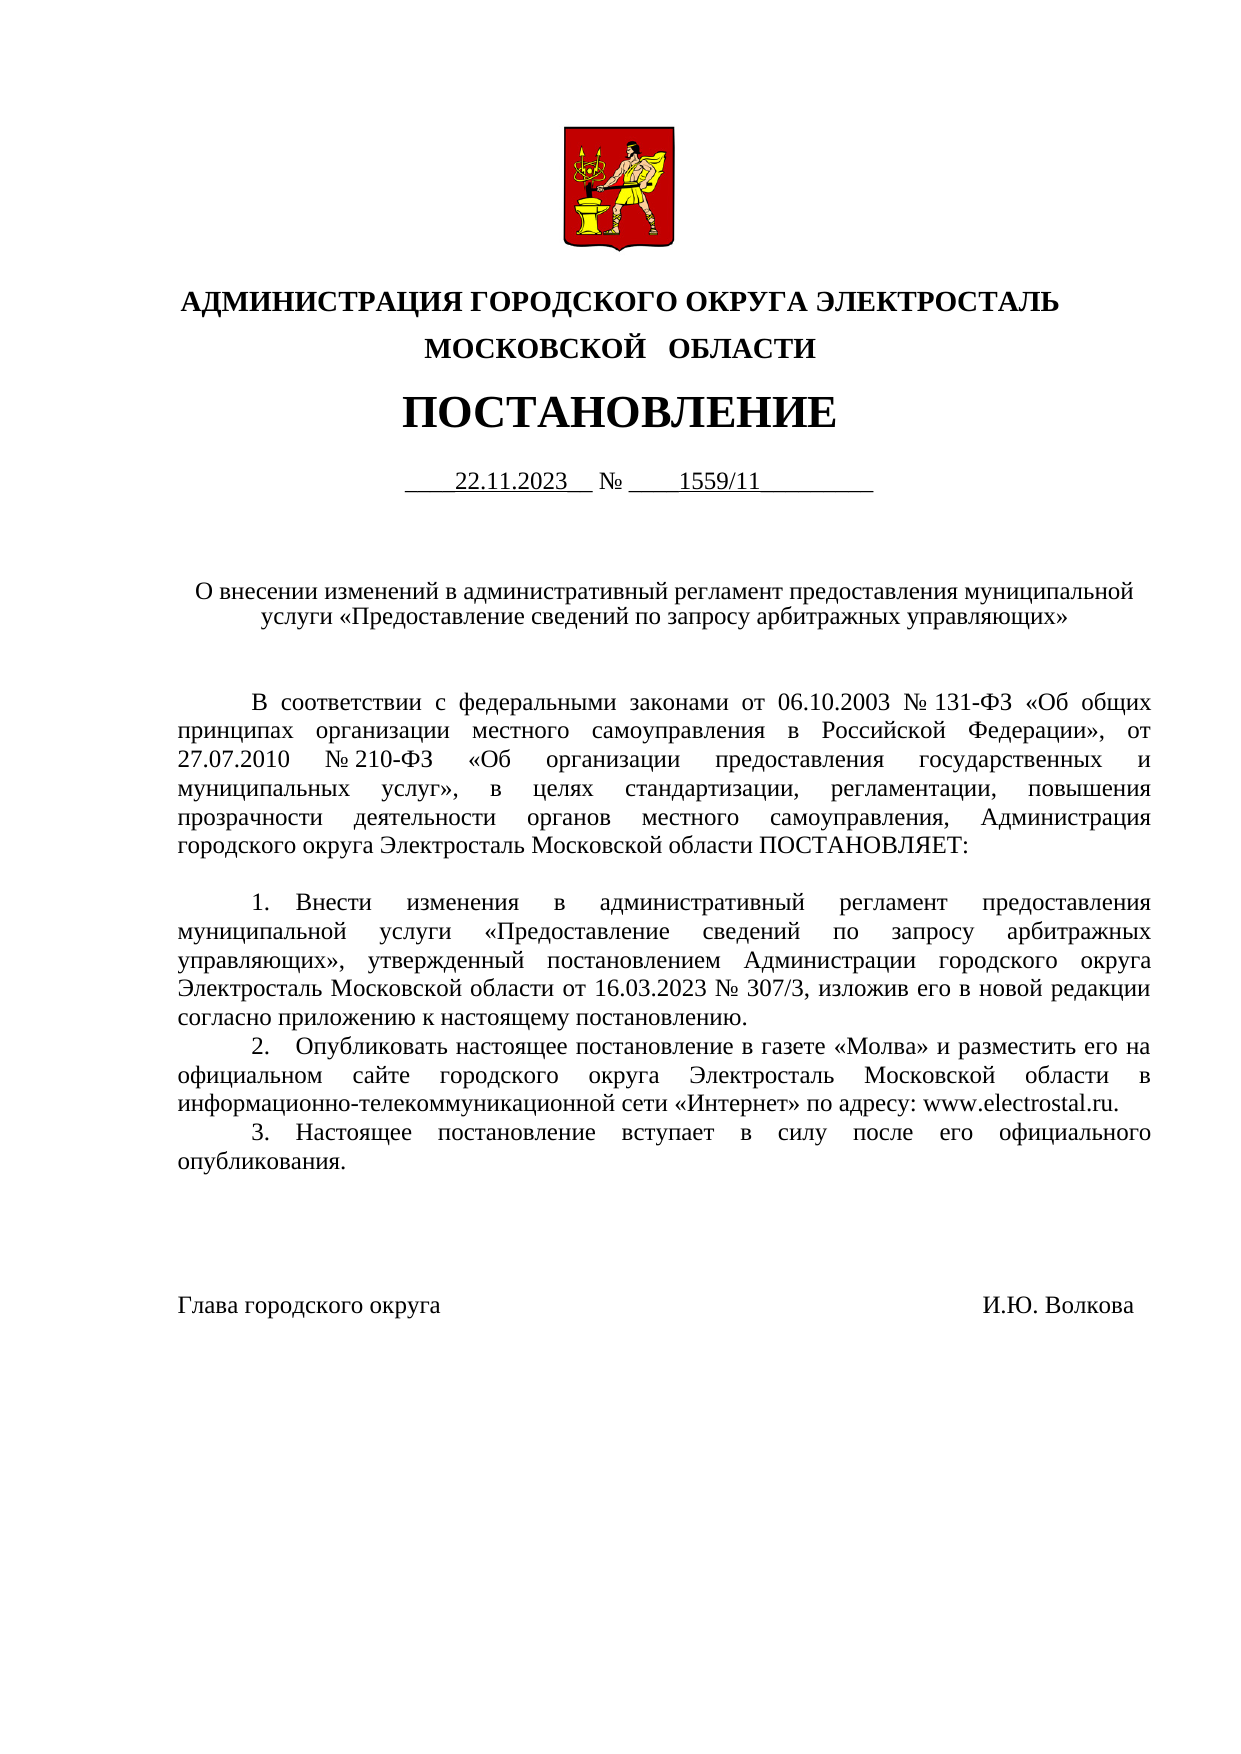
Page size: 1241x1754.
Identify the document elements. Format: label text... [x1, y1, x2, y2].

text МОСКОВСКОЙ ОБЛАСТИ [0, 332, 1240, 365]
list Внести изменения в административный регламент предоставления муниципальной услуги «Предоставление сведений по запросу арбитражных управляющих», утвержденный постановлением Администрации городского округа Электросталь Московской области от 16.03.2023 № 307/3, изложив его в новой редакции согласно приложению к настоящему постановлению. [177, 887, 1152, 1031]
list Настоящее постановление вступает в силу после его официального опубликования. [177, 1117, 1152, 1175]
subtitle В соответствии с федеральными законами от 06.10.2003 № 131-ФЗ «Об общих принципах организации местного самоуправления в Российской Федерации», от 27.07.2010 № 210-ФЗ «Об организации предоставления государственных и муниципальных услуг», в целях стандартизации, регламентации, повышения прозрачности деятельности органов местного самоуправления, Администрация городского округа Электросталь Московской области ПОСТАНОВЛЯЕТ: [177, 687, 1152, 859]
picture [553, 118, 688, 256]
text ____22.11.2023__ № ____1559/11_________ [177, 466, 1152, 494]
text Глава городского округа И.Ю. Волкова [177, 1290, 1152, 1318]
text О внесении изменений в административный регламент предоставления муниципальной услуги «Предоставление сведений по запросу арбитражных управляющих» [177, 579, 1152, 629]
text АДМИНИСТРАЦИЯ ГОРОДСКОГО ОКРУГА ЭЛЕКТРОСТАЛЬ [0, 284, 1240, 317]
list Опубликовать настоящее постановление в газете «Молва» и разместить его на официальном сайте городского округа Электросталь Московской области в информационно-телекоммуникационной сети «Интернет» по адресу: www.electrostal.ru. [177, 1031, 1152, 1117]
text ПОСТАНОВЛЕНИЕ [0, 384, 1240, 437]
